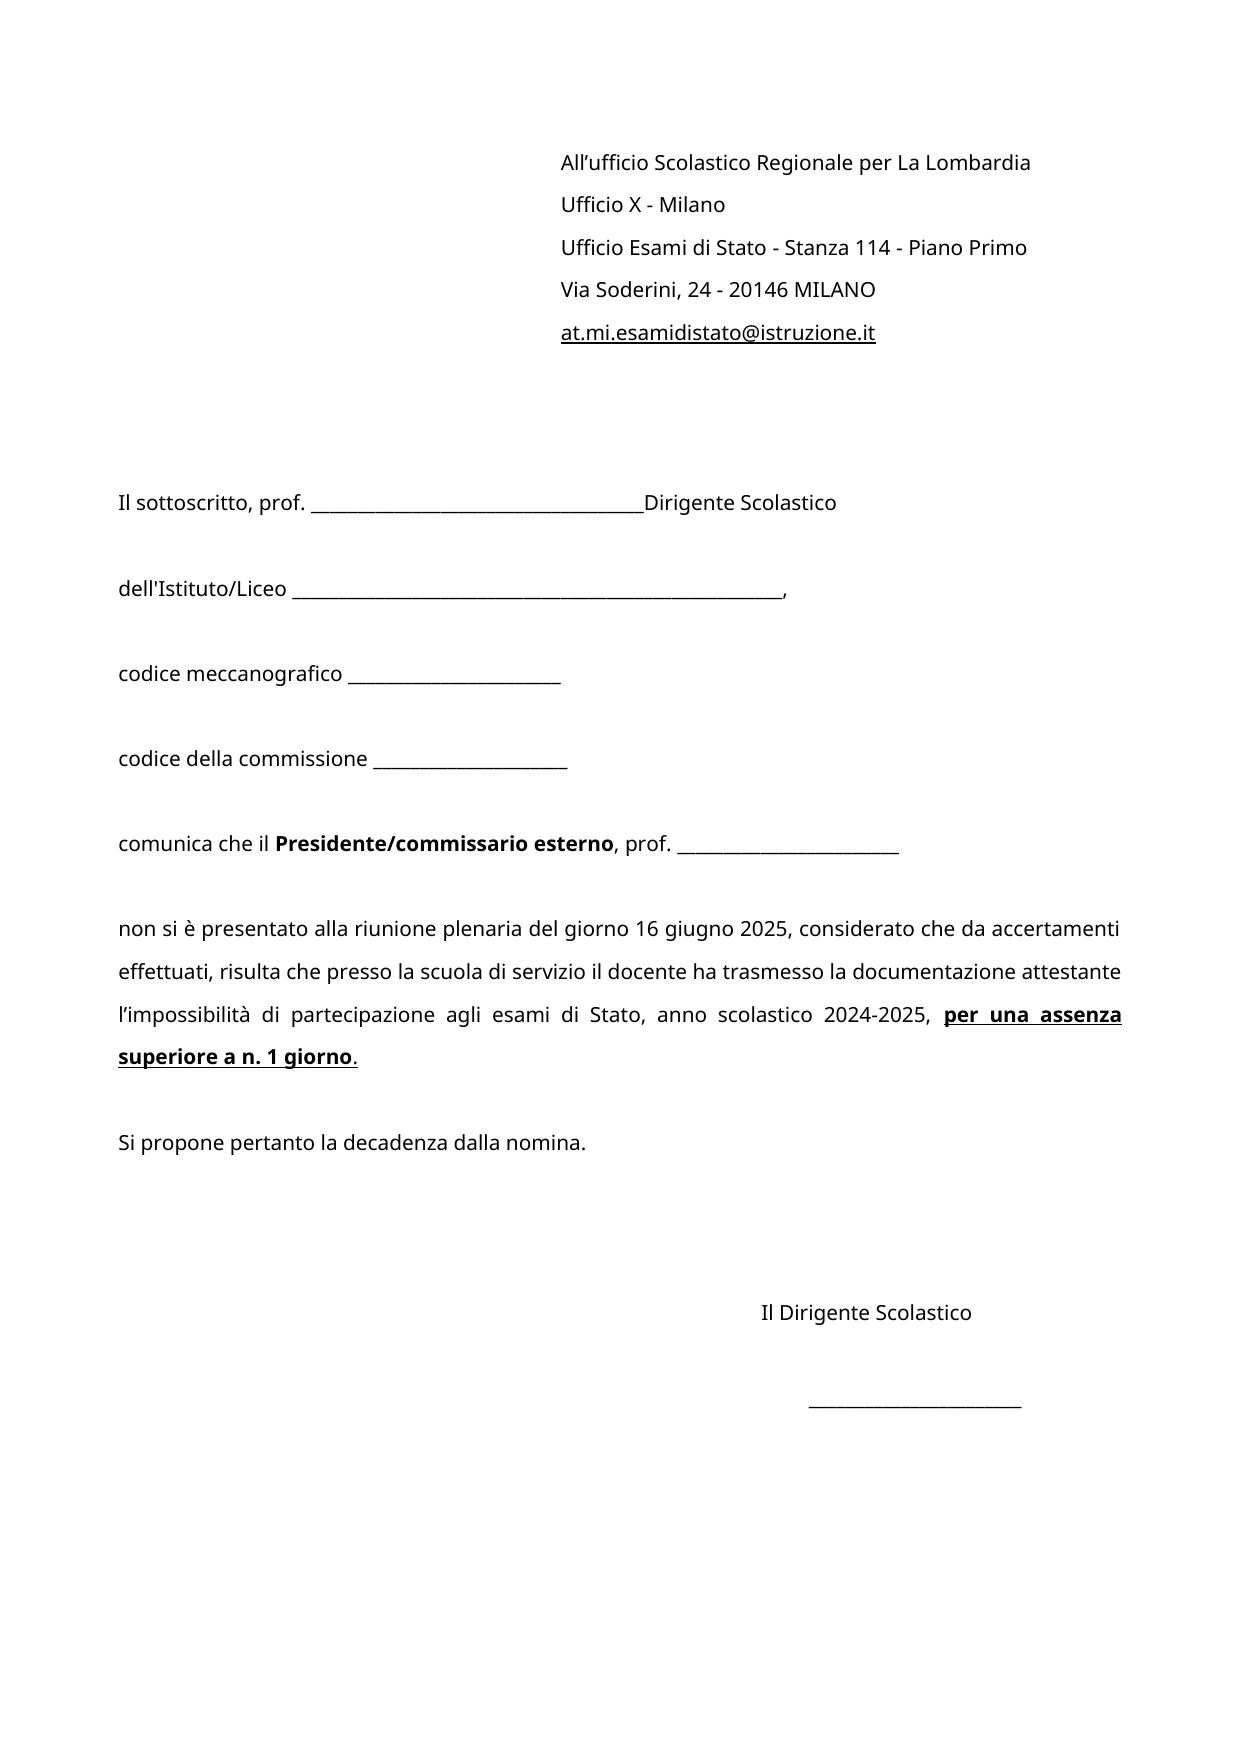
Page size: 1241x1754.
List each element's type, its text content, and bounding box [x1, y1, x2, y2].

text Il sottoscritto, prof. ____________________________________Dirigente Scolastico [118, 488, 1122, 517]
text Ufficio X - Milano [487, 190, 1122, 219]
text Ufficio Esami di Stato - Stanza 114 - Piano Primo [487, 233, 1122, 261]
text codice della commissione _____________________ [118, 744, 1122, 773]
text dell'Istituto/Liceo _____________________________________________________, [118, 574, 1122, 602]
text Si propone pertanto la decadenza dalla nomina. [118, 1128, 1122, 1156]
text non si è presentato alla riunione plenaria del giorno 16 giugno 2025, considerato che da accertamenti effettuati, risulta che presso la scuola di servizio il docente ha trasmesso la documentazione attestante l’impossibilità di partecipazione agli esami di Stato, anno scolastico 2024-2025, per una assenza superiore a n. 1 giorno. [118, 914, 1122, 1071]
text Via Soderini, 24 - 20146 MILANO [487, 276, 1122, 304]
text Il Dirigente Scolastico [118, 1298, 1122, 1326]
text All’ufficio Scolastico Regionale per La Lombardia [487, 148, 1122, 176]
text _______________________ [634, 1383, 1122, 1412]
text comunica che il Presidente/commissario esterno, prof. ________________________ [118, 829, 1122, 858]
text at.mi.esamidistato@istruzione.it [487, 318, 1122, 347]
text codice meccanografico _______________________ [118, 659, 1122, 687]
